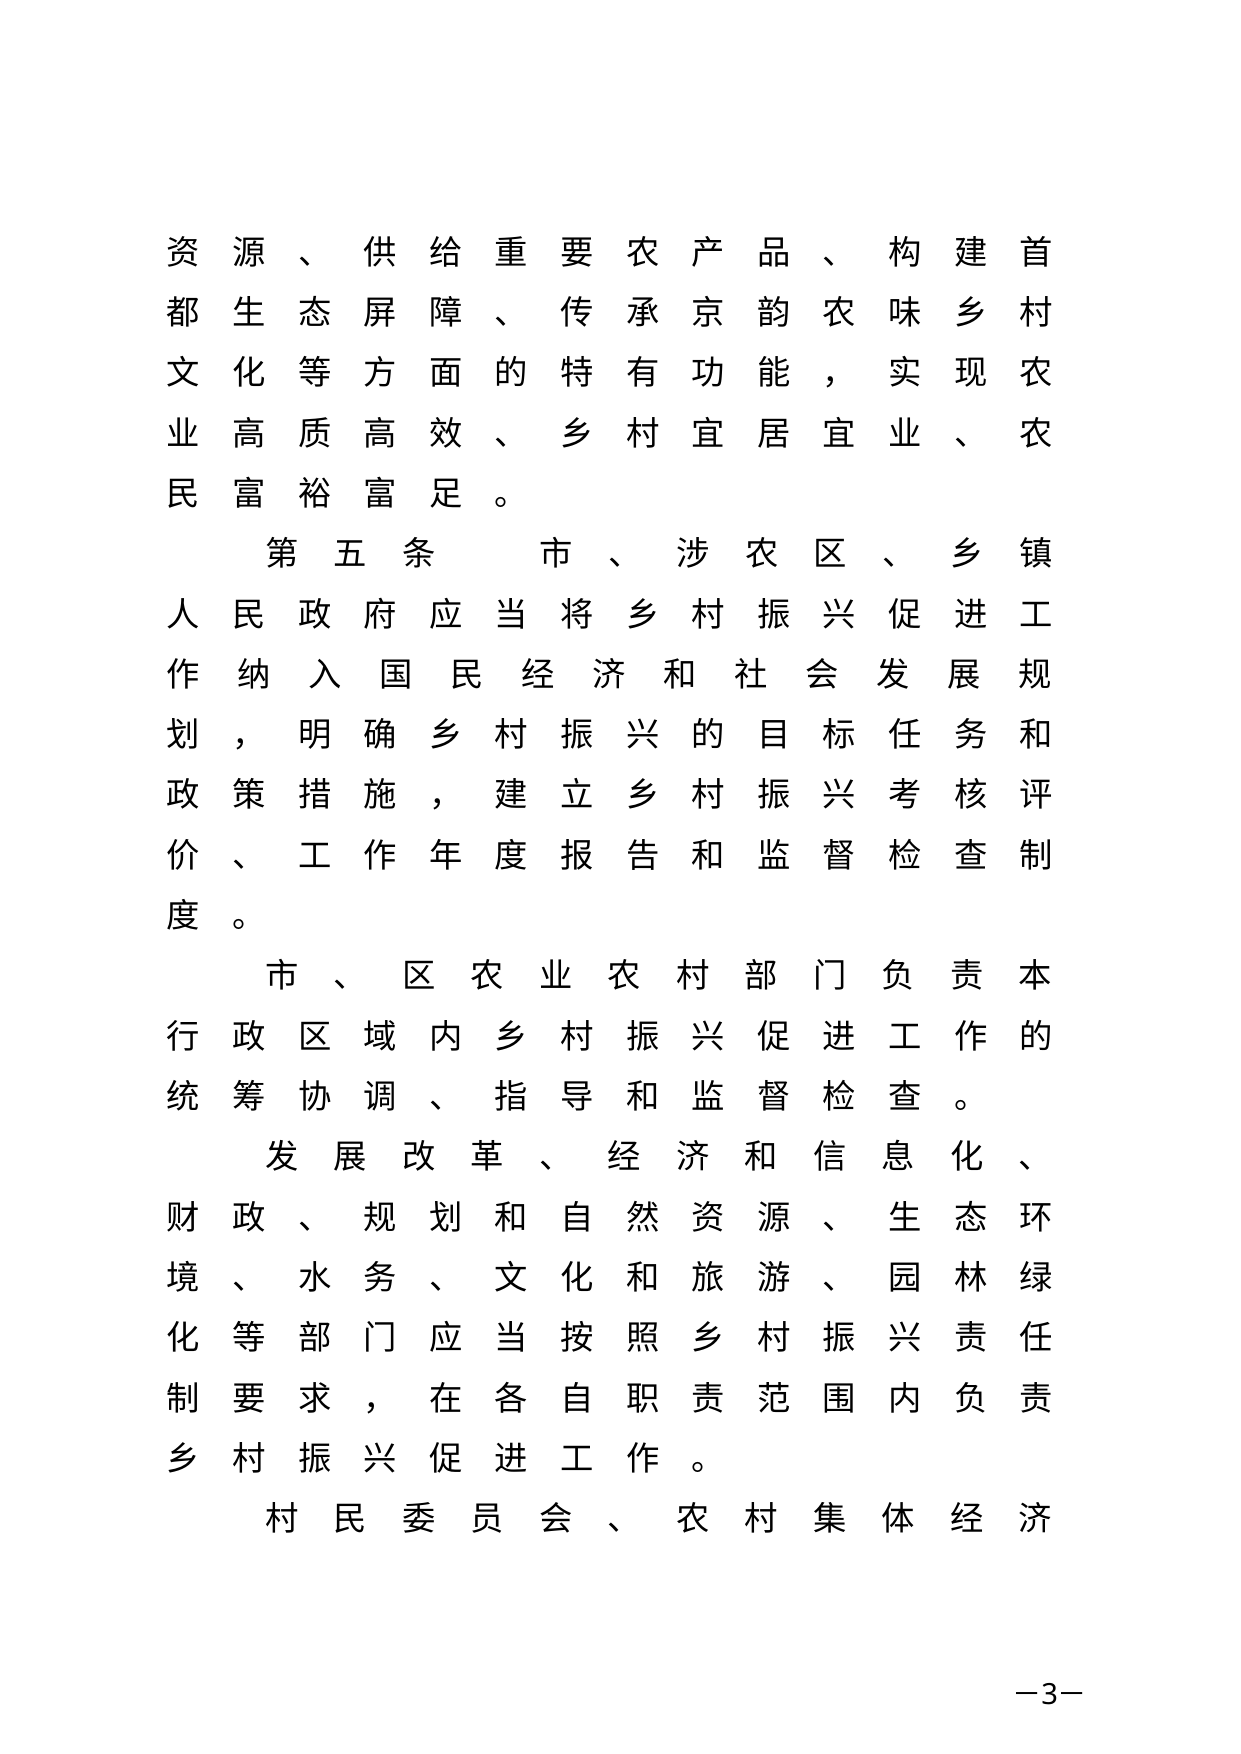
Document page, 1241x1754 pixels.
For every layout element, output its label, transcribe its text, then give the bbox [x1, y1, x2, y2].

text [167, 1486, 1085, 1546]
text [167, 219, 1085, 521]
text 第五条 市、涉农区、乡镇人民政府应当将乡村振兴促进工作纳入国民经济和社会发展规划，明确乡村振兴的目标任务和政策措施，建立乡村振兴考核评价、工作年度报告和监督检查制度。 [167, 521, 1085, 943]
text 市、区农业农村部门负责本行政区域内乡村振兴促进工作的统筹协调、指导和监督检查。 [167, 943, 1085, 1124]
text 发展改革、经济和信息化、财政、规划和自然资源、生态环境、水务、文化和旅游、园林绿化等部门应当按照乡村振兴责任制要求，在各自职责范围内负责乡村振兴促进工作。 [167, 1124, 1085, 1486]
